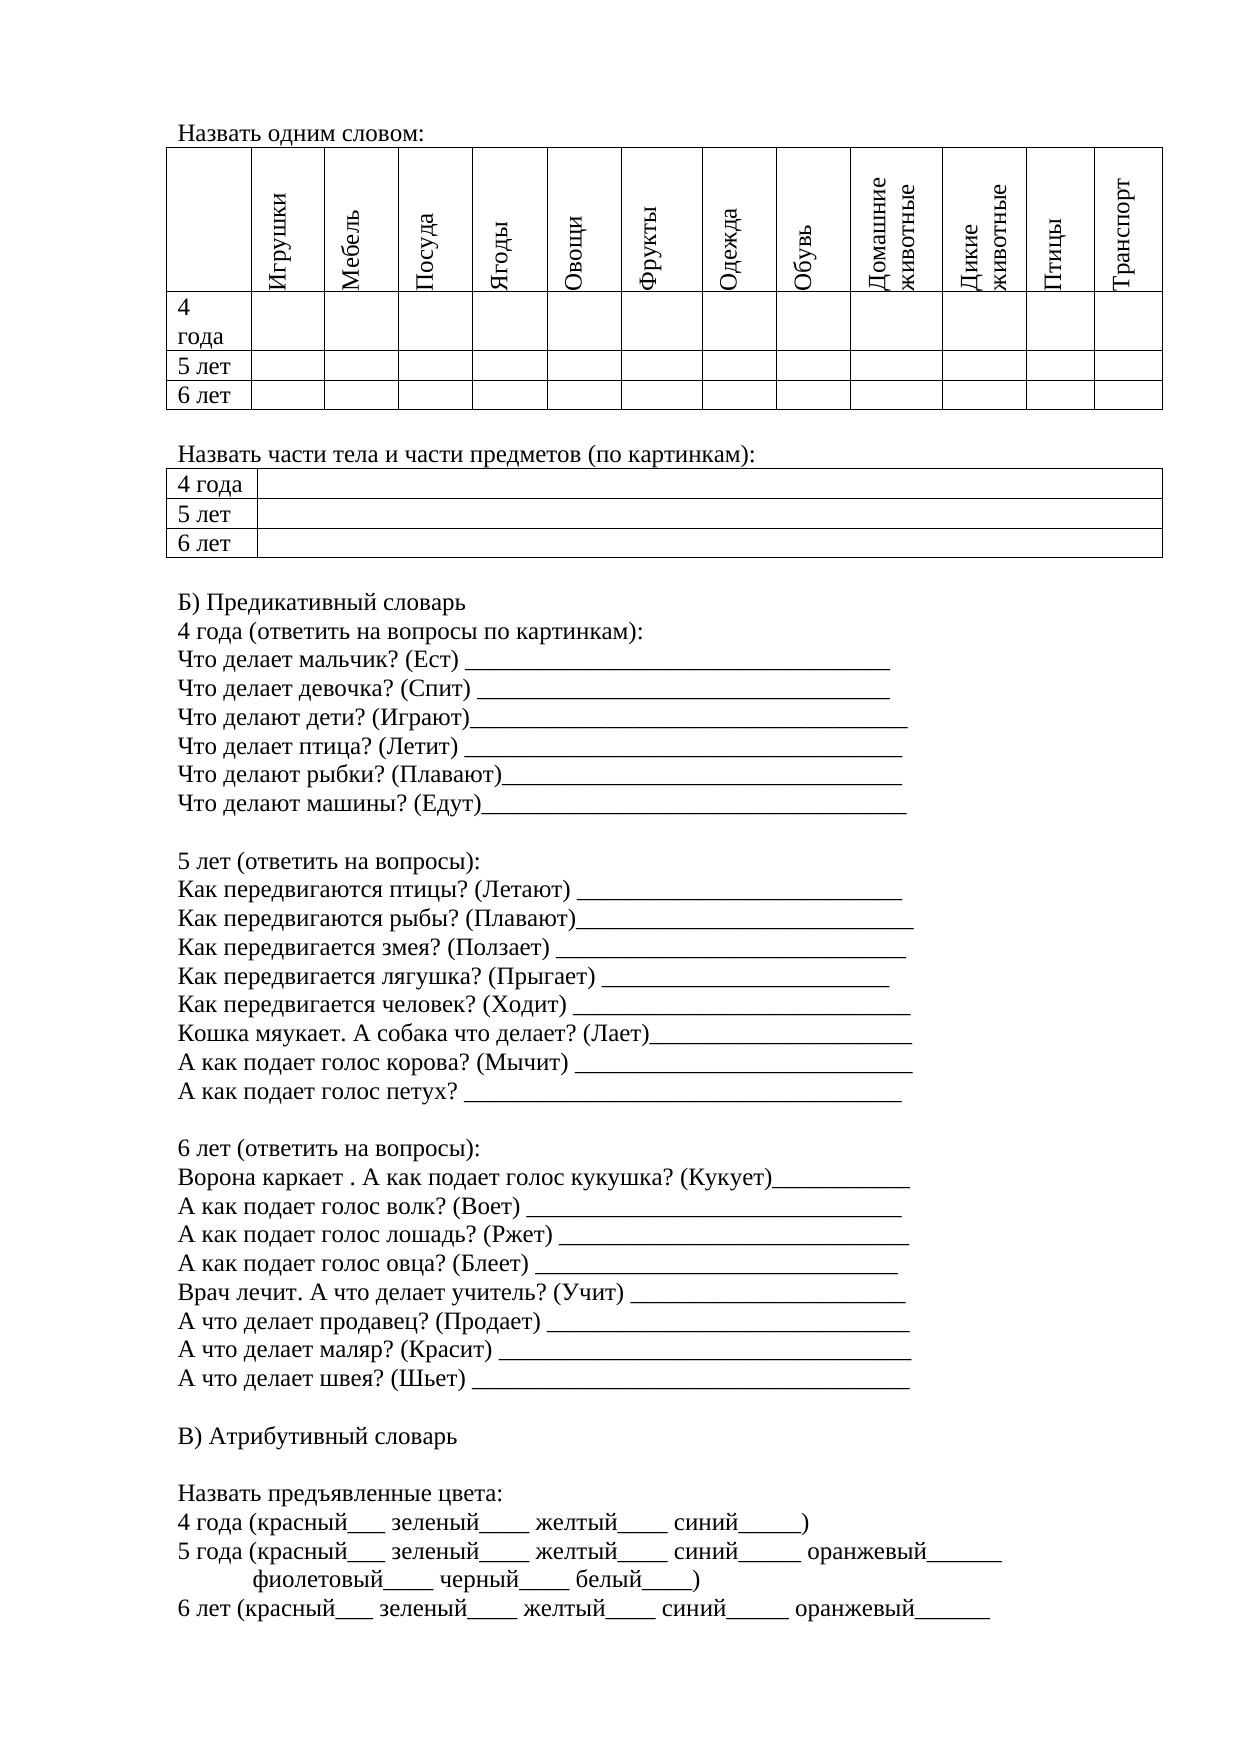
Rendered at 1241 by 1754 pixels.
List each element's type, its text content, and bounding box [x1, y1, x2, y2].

table_cell [473, 292, 547, 350]
text 6 лет (красный___ зеленый____ желтый____ синий_____ оранжевый______ [177, 1593, 1152, 1622]
text Как передвигаются птицы? (Летают) __________________________ [177, 874, 1152, 903]
text А что делает маляр? (Красит) _________________________________ [177, 1334, 1152, 1363]
text Как передвигается лягушка? (Прыгает) _______________________ [177, 961, 1152, 989]
text А как подает голос овца? (Блеет) _____________________________ [177, 1248, 1152, 1277]
table_cell [851, 292, 942, 350]
text Назвать предъявленные цвета: [177, 1478, 1152, 1507]
table_cell [851, 351, 942, 379]
table_cell [1027, 381, 1094, 409]
table_cell [622, 381, 702, 409]
text 6 лет (ответить на вопросы): [177, 1133, 1152, 1162]
table_cell [777, 292, 850, 350]
text Врач лечит. А что делает учитель? (Учит) ______________________ [177, 1277, 1152, 1306]
text Что делает мальчик? (Ест) __________________________________ [177, 644, 1152, 673]
table_header Птицы [1027, 148, 1094, 291]
table_cell [252, 292, 324, 350]
table_cell [325, 381, 398, 409]
table_cell [252, 351, 324, 379]
text А что делает продавец? (Продает) _____________________________ [177, 1306, 1152, 1334]
table_cell [943, 351, 1026, 379]
table_cell [1095, 351, 1162, 379]
text Назвать одним словом: [177, 118, 1152, 147]
table_cell [1027, 351, 1094, 379]
table_header Домашние животные [851, 148, 942, 291]
table_cell [943, 292, 1026, 350]
text 5 года (красный___ зеленый____ желтый____ синий_____ оранжевый______ [177, 1536, 1152, 1564]
text 5 лет (ответить на вопросы): [177, 846, 1152, 874]
text В) Атрибутивный словарь [177, 1421, 1152, 1449]
text фиолетовый____ черный____ белый____) [177, 1564, 1152, 1593]
table_cell [325, 351, 398, 379]
table_header Одежда [703, 148, 776, 291]
table_cell [399, 292, 472, 350]
table_cell [777, 351, 850, 379]
table_cell [548, 381, 621, 409]
table_header Ягоды [473, 148, 547, 291]
table_cell [703, 381, 776, 409]
text Б) Предикативный словарь [177, 587, 1152, 616]
table_cell [943, 381, 1026, 409]
table_cell [777, 381, 850, 409]
table_header Фрукты [622, 148, 702, 291]
text Что делает девочка? (Спит) _________________________________ [177, 673, 1152, 702]
table_cell 6 лет [167, 381, 251, 409]
table_cell 5 лет [167, 499, 257, 527]
table_header Обувь [777, 148, 850, 291]
table_cell [258, 499, 1162, 527]
table_cell 4 года [167, 292, 251, 350]
text А что делает швея? (Шьет) ___________________________________ [177, 1363, 1152, 1392]
table_cell [548, 292, 621, 350]
table_header 4 года [167, 469, 257, 498]
table_header Транспорт [1095, 148, 1162, 291]
text Что делают дети? (Играют)___________________________________ [177, 702, 1152, 731]
table_cell [622, 351, 702, 379]
text А как подает голос волк? (Воет) ______________________________ [177, 1191, 1152, 1219]
text Что делает птица? (Летит) ___________________________________ [177, 731, 1152, 759]
table_cell [252, 381, 324, 409]
table_header Дикие животные [943, 148, 1026, 291]
table_header [258, 469, 1162, 498]
table_header Овощи [548, 148, 621, 291]
table_cell [473, 351, 547, 379]
text Кошка мяукает. А собака что делает? (Лает)_____________________ [177, 1018, 1152, 1047]
table_cell [1027, 292, 1094, 350]
table_cell [473, 381, 547, 409]
text 4 года (красный___ зеленый____ желтый____ синий_____) [177, 1507, 1152, 1536]
table_header [167, 148, 251, 291]
table_cell [851, 381, 942, 409]
text Назвать части тела и части предметов (по картинкам): [177, 439, 1152, 468]
table_cell [548, 351, 621, 379]
table_cell [399, 351, 472, 379]
text Ворона каркает . А как подает голос кукушка? (Кукует)___________ [177, 1162, 1152, 1191]
text 4 года (ответить на вопросы по картинкам): [177, 616, 1152, 644]
text Что делают машины? (Едут)__________________________________ [177, 788, 1152, 817]
table_cell [1095, 381, 1162, 409]
table_header Мебель [325, 148, 398, 291]
text Как передвигаются рыбы? (Плавают)___________________________ [177, 903, 1152, 932]
text А как подает голос петух? ___________________________________ [177, 1076, 1152, 1104]
table_cell [325, 292, 398, 350]
text А как подает голос корова? (Мычит) ___________________________ [177, 1047, 1152, 1076]
table_cell [622, 292, 702, 350]
table_cell [703, 292, 776, 350]
table_cell 5 лет [167, 351, 251, 379]
table_header Посуда [399, 148, 472, 291]
table_cell 6 лет [167, 529, 257, 557]
table_cell [399, 381, 472, 409]
text Как передвигается человек? (Ходит) ___________________________ [177, 989, 1152, 1018]
text Что делают рыбки? (Плавают)________________________________ [177, 759, 1152, 788]
table_cell [703, 351, 776, 379]
text А как подает голос лошадь? (Ржет) ____________________________ [177, 1219, 1152, 1248]
text Как передвигается змея? (Ползает) ____________________________ [177, 932, 1152, 961]
table_header Игрушки [252, 148, 324, 291]
table_cell [258, 529, 1162, 557]
table_cell [1095, 292, 1162, 350]
